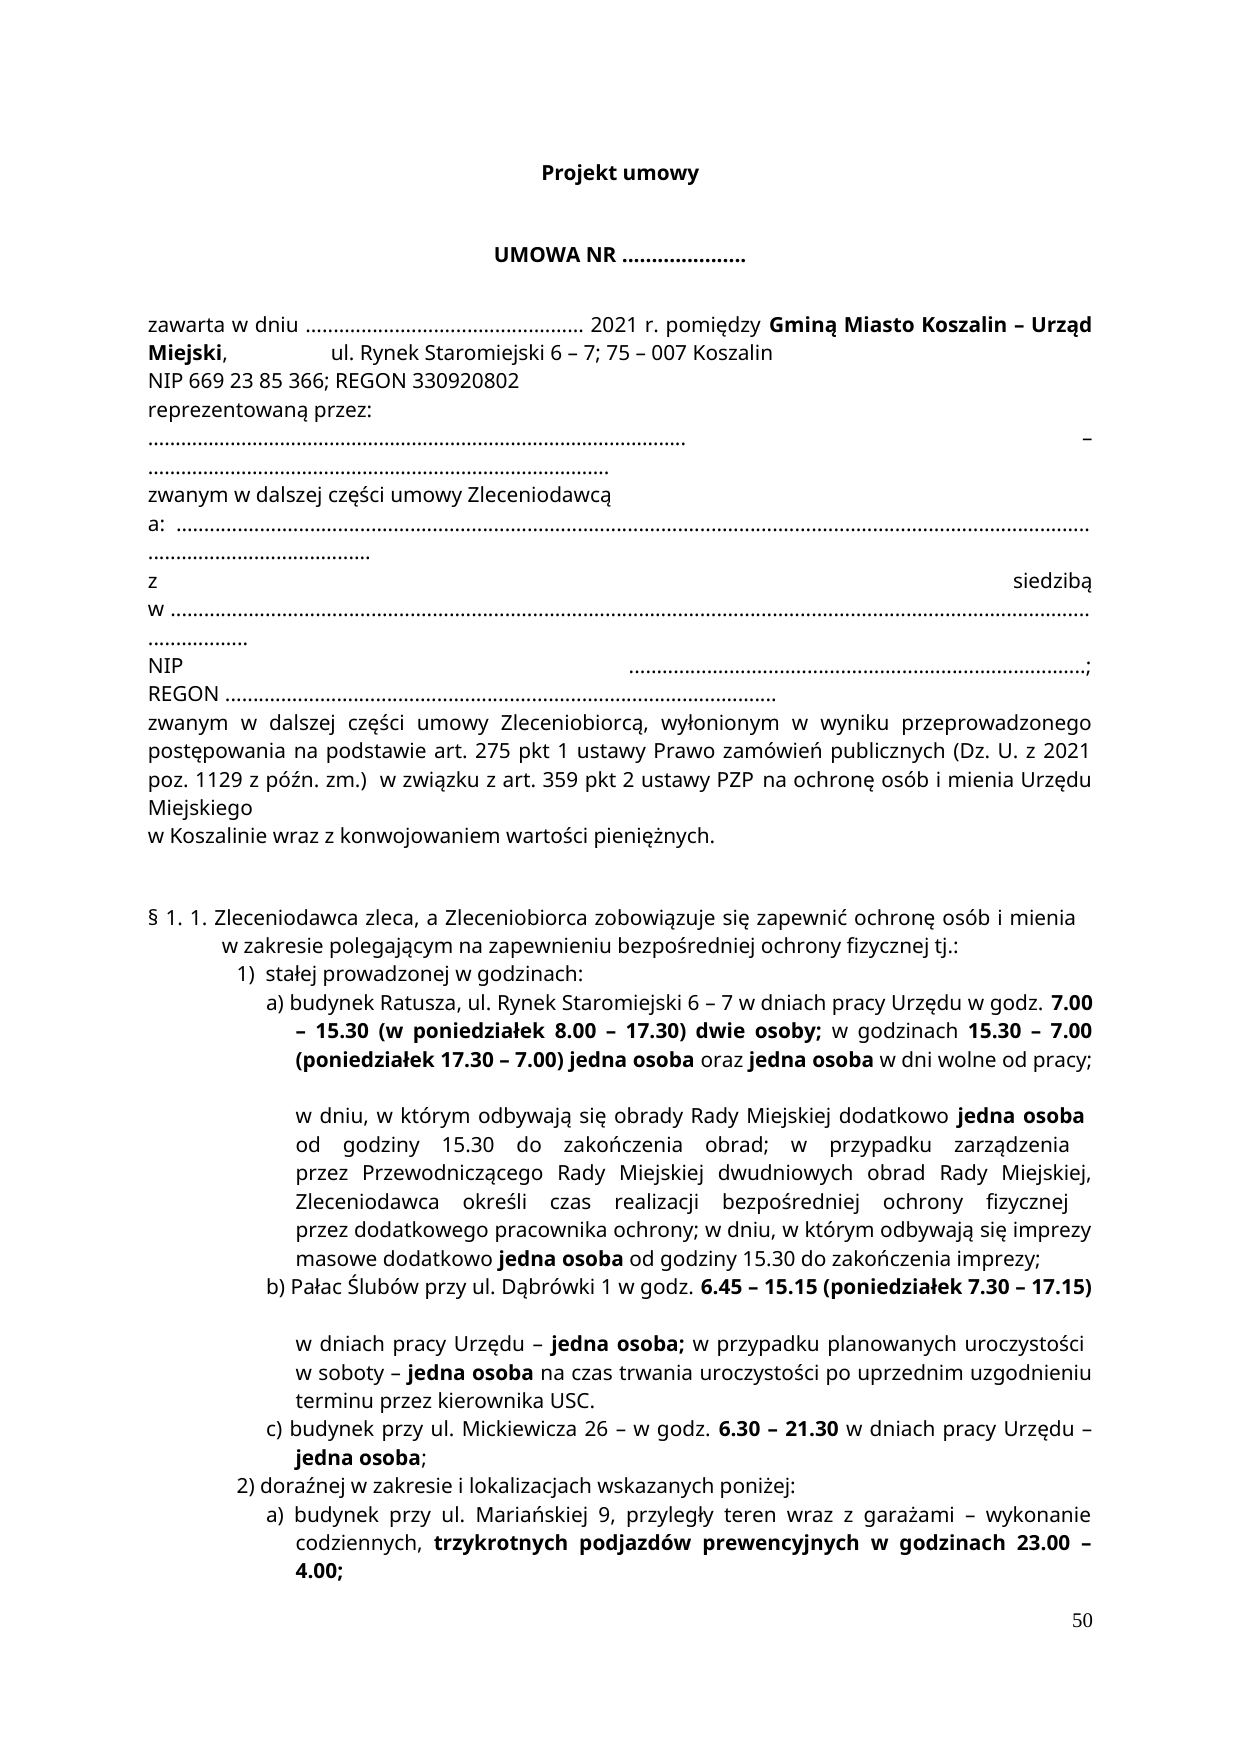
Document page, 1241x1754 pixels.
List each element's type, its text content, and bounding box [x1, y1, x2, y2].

text UMOWA NR ..................... [148, 240, 1092, 269]
text a) budynek Ratusza, ul. Rynek Staromiejski 6 – 7 w dniach pracy Urzędu w godz. 7.00 – 15.30 (w poniedziałek 8.00 – 17.30) dwie osoby; w godzinach 15.30 – 7.00 (poniedziałek 17.30 – 7.00) jedna osoba oraz jedna osoba w dni wolne od pracy; w dniu, w którym odbywają się obrady Rady Miejskiej dodatkowo jedna osoba od godziny 15.30 do zakończenia obrad; w przypadku zarządzenia przez Przewodniczącego Rady Miejskiej dwudniowych obrad Rady Miejskiej, Zleceniodawca określi czas realizacji bezpośredniej ochrony fizycznej przez dodatkowego pracownika ochrony; w dniu, w którym odbywają się imprezy masowe dodatkowo jedna osoba od godziny 15.30 do zakończenia imprezy; [266, 988, 1092, 1272]
text zwanym w dalszej części umowy Zleceniobiorcą, wyłonionym w wyniku przeprowadzonego postępowania na podstawie art. 275 pkt 1 ustawy Prawo zamówień publicznych (Dz. U. z 2021 poz. 1129 z późn. zm.) w związku z art. 359 pkt 2 ustawy PZP na ochronę osób i mienia Urzędu Miejskiego w Koszalinie wraz z konwojowaniem wartości pieniężnych. [148, 708, 1092, 850]
text b) Pałac Ślubów przy ul. Dąbrówki 1 w godz. 6.45 – 15.15 (poniedziałek 7.30 – 17.15) w dniach pracy Urzędu – jedna osoba; w przypadku planowanych uroczystości w soboty – jedna osoba na czas trwania uroczystości po uprzednim uzgodnieniu terminu przez kierownika USC. [266, 1272, 1092, 1414]
text a) budynek przy ul. Mariańskiej 9, przyległy teren wraz z garażami – wykonanie codziennych, trzykrotnych podjazdów prewencyjnych w godzinach 23.00 – 4.00; [266, 1500, 1092, 1585]
text z siedzibą w ....................................................................................................................................................................................... [148, 566, 1092, 651]
text NIP 669 23 85 366; REGON 330920802 [148, 367, 1092, 395]
text reprezentowaną przez: [148, 395, 1092, 423]
text Projekt umowy [148, 158, 1092, 187]
text c) budynek przy ul. Mickiewicza 26 – w godz. 6.30 – 21.30 w dniach pracy Urzędu – jedna osoba; [266, 1414, 1092, 1471]
text 2) doraźnej w zakresie i lokalizacjach wskazanych poniżej: [236, 1471, 1092, 1500]
text § 1. 1. Zleceniodawca zleca, a Zleceniobiorca zobowiązuje się zapewnić ochronę osób i mienia w zakresie polegającym na zapewnieniu bezpośredniej ochrony fizycznej tj.: [148, 903, 1092, 959]
text …………………………………………………………………………………….. – ……………………………………………………………..…………. [148, 423, 1092, 480]
text NIP ..................................................................................; REGON ................................................................................................... [148, 651, 1092, 708]
text 1) stałej prowadzonej w godzinach: [207, 959, 1092, 988]
text a: ............................................................................................................................................................................................................ [148, 509, 1092, 566]
text zawarta w dniu .................................................. 2021 r. pomiędzy Gminą Miasto Koszalin – Urząd Miejski, ul. Rynek Staromiejski 6 – 7; 75 – 007 Koszalin [148, 310, 1092, 367]
text zwanym w dalszej części umowy Zleceniodawcą [148, 480, 1092, 509]
